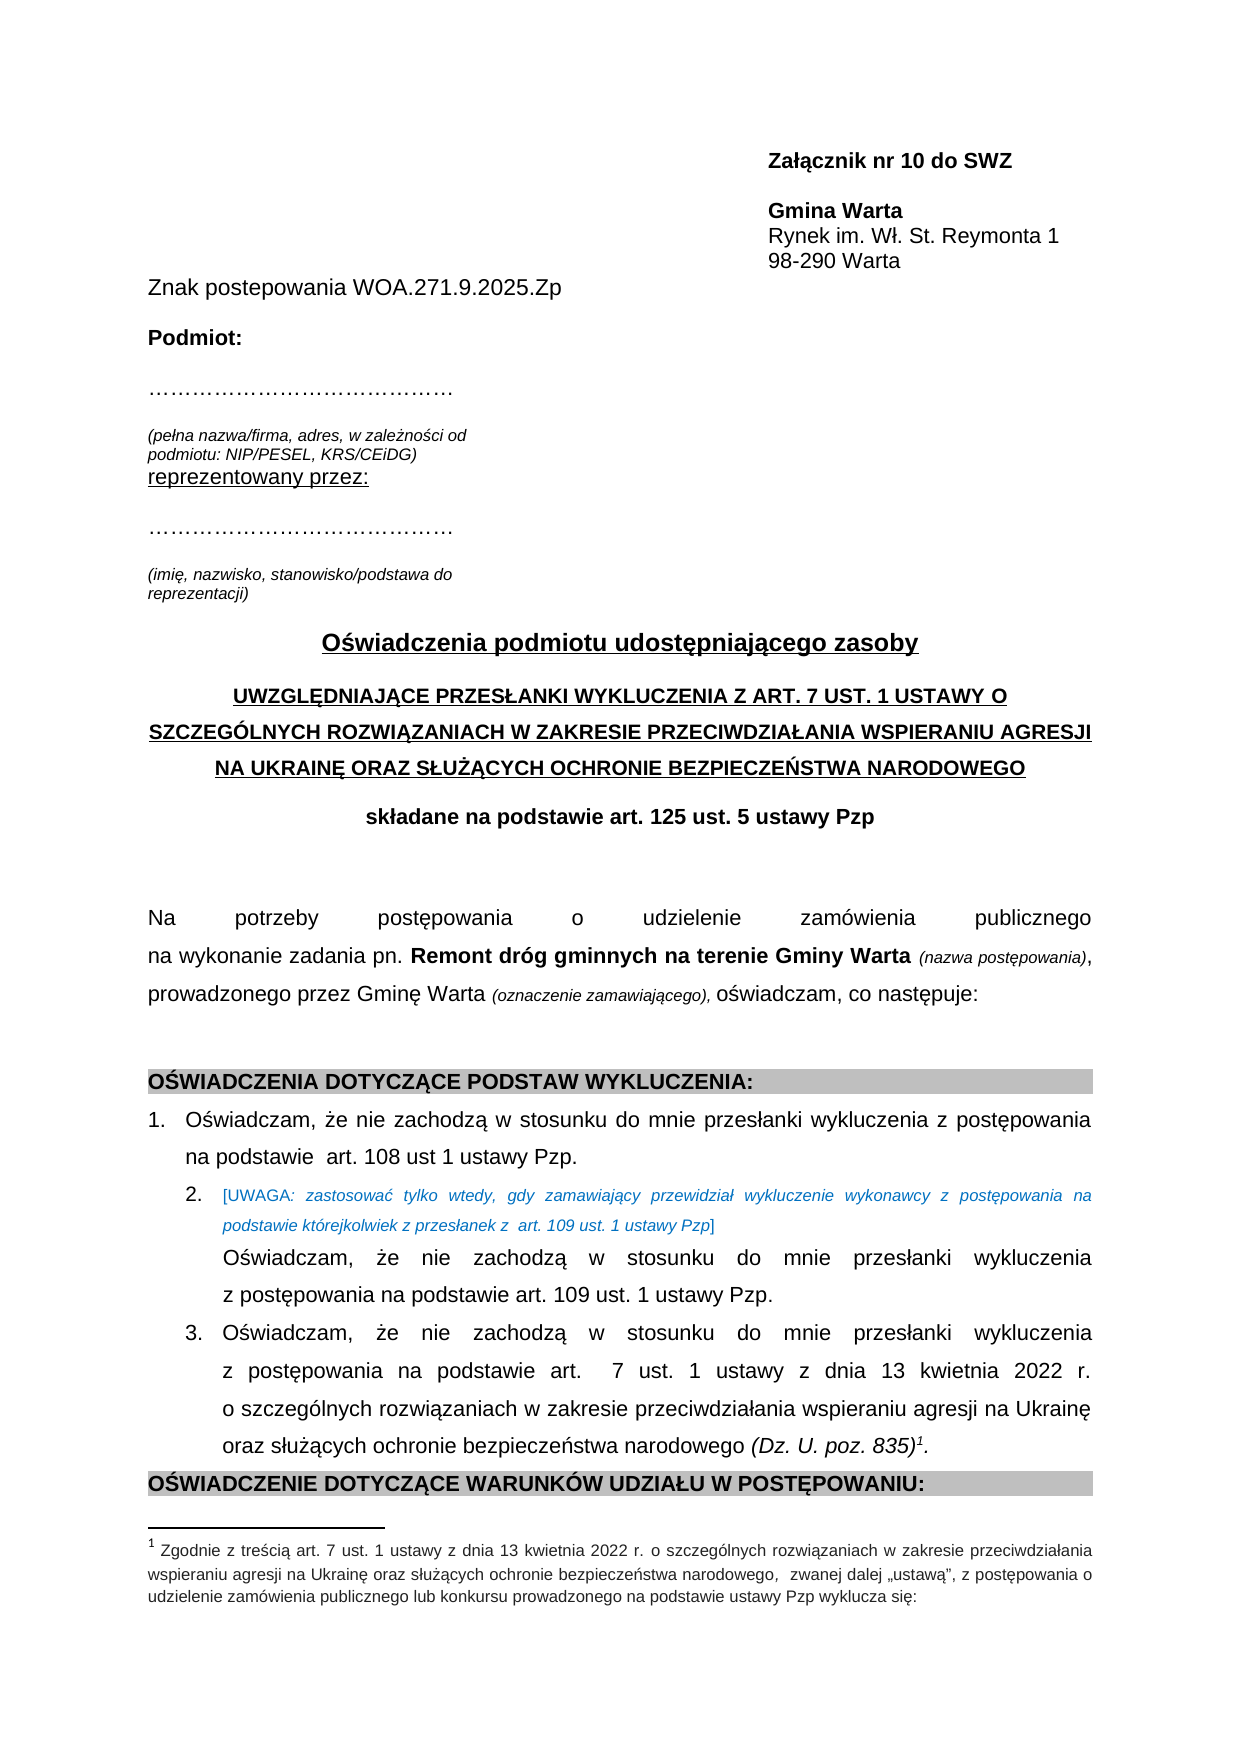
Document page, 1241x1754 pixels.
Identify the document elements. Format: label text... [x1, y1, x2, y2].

text (imię, nazwisko, stanowisko/podstawa do reprezentacji) [148, 565, 472, 603]
text …………………………………… [148, 514, 472, 539]
text Znak postepowania WOA.271.9.2025.Zp [148, 274, 1093, 300]
text …………………………………… [148, 375, 472, 400]
text Oświadczenia podmiotu udostępniającego zasoby [148, 628, 1093, 657]
list Oświadczam, że nie zachodzą w stosunku do mnie przesłanki wykluczenia z postępowania na podstawie art. 108 ust 1 ustawy Pzp. [148, 1106, 1093, 1169]
text Na potrzeby postępowania o udzielenie zamówienia publicznego na wykonanie zadania pn. Remont dróg gminnych na terenie Gminy Warta (nazwa postępowania), prowadzonego przez Gminę Warta (oznaczenie zamawiającego), oświadczam, co następuje: [148, 905, 1093, 1006]
text Rynek im. Wł. St. Reymonta 1 [768, 223, 1093, 248]
text OŚWIADCZENIE DOTYCZĄCE WARUNKÓW UDZIAŁU W POSTĘPOWANIU: [148, 1471, 1093, 1496]
text 98-290 Warta [768, 248, 1093, 274]
text (pełna nazwa/firma, adres, w zależności od podmiotu: NIP/PESEL, KRS/CEiDG) [148, 426, 472, 464]
text OŚWIADCZENIA DOTYCZĄCE PODSTAW WYKLUCZENIA: [148, 1069, 1093, 1094]
list [UWAGA: zastosować tylko wtedy, gdy zamawiający przewidział wykluczenie wykonawcy z postępowania na podstawie którejkolwiek z przesłanek z art. 109 ust. 1 ustawy Pzp] [185, 1182, 1093, 1235]
list Oświadczam, że nie zachodzą w stosunku do mnie przesłanki wykluczenia z postępowania na podstawie art. 7 ust. 1 ustawy z dnia 13 kwietnia 2022 r. o szczególnych rozwiązaniach w zakresie przeciwdziałania wspieraniu agresji na Ukrainę oraz służących ochronie bezpieczeństwa narodowego (Dz. U. poz. 835). [185, 1320, 1093, 1459]
text Podmiot: [148, 325, 1093, 350]
text Oświadczam, że nie zachodzą w stosunku do mnie przesłanki wykluczenia z postępowania na podstawie art. 109 ust. 1 ustawy Pzp. [223, 1244, 1093, 1307]
text UWZGLĘDNIAJĄCE PRZESŁANKI WYKLUCZENIA Z ART. 7 UST. 1 USTAWY o szczególnych rozwiązaniach w zakresie przeciwdziałania wspieraniu agresji na Ukrainę oraz służących ochronie bezpieczeństwa narodowego [148, 684, 1093, 780]
text Załącznik nr 10 do SWZ [694, 148, 1093, 173]
text składane na podstawie art. 125 ust. 5 ustawy Pzp [148, 804, 1093, 829]
text Gmina Warta [768, 198, 1093, 223]
text reprezentowany przez: [148, 464, 1093, 489]
